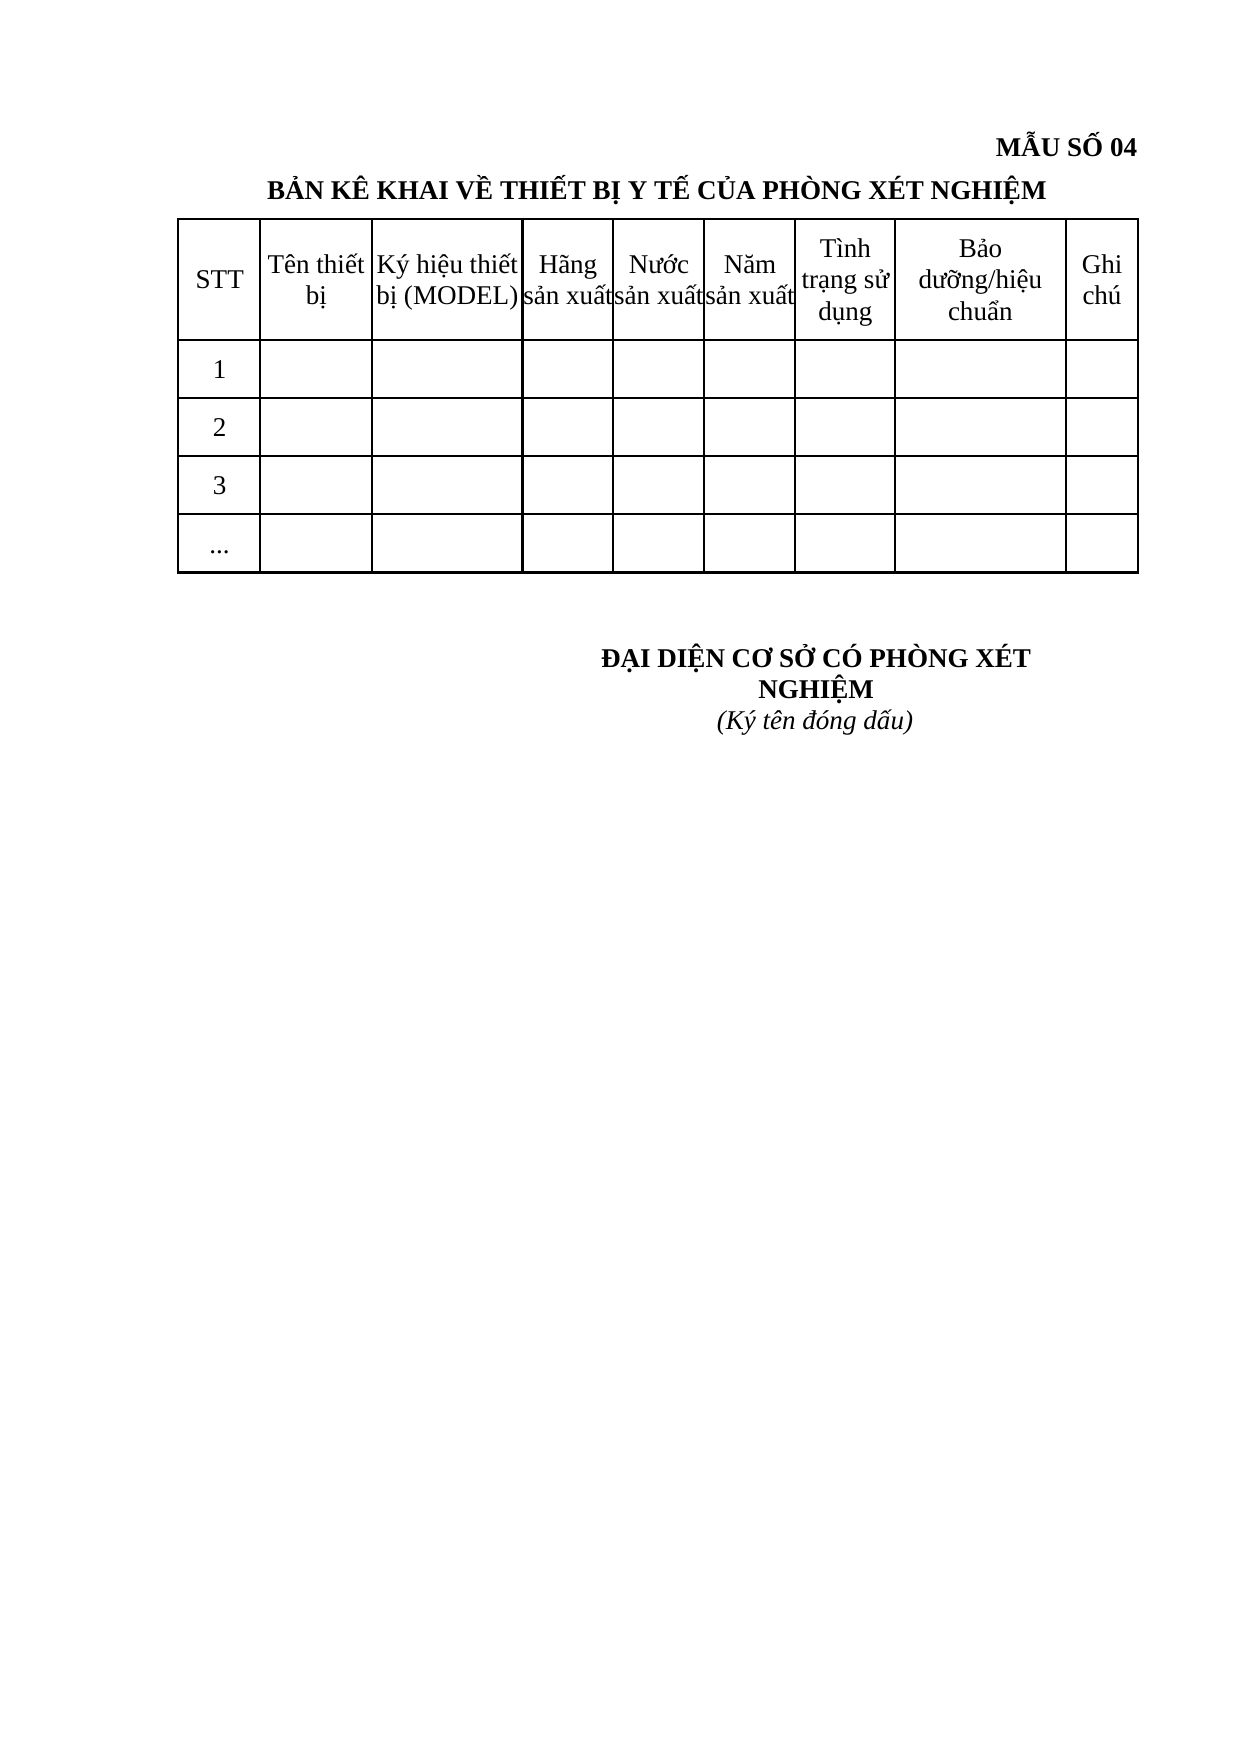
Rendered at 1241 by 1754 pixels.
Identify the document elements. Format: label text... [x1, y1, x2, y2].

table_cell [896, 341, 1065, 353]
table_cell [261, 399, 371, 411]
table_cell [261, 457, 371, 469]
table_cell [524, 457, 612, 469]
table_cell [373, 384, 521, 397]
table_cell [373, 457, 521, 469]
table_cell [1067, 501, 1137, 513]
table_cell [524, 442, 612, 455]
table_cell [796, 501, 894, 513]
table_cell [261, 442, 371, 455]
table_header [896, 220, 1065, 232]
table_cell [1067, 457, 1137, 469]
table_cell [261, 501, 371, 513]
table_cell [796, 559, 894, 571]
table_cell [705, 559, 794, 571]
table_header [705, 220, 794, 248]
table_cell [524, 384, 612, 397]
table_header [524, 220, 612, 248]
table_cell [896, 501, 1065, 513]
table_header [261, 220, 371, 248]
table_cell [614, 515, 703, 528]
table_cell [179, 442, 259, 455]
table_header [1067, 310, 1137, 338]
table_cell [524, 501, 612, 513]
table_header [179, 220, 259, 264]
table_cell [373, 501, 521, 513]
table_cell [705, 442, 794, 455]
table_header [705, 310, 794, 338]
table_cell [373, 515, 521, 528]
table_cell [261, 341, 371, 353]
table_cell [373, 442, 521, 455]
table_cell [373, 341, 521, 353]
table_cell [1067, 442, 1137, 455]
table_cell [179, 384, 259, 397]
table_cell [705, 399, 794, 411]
text BẢN KÊ KHAI VỀ THIẾT BỊ Y TẾ CỦA PHÒNG XÉT NGHIỆM [177, 174, 1137, 205]
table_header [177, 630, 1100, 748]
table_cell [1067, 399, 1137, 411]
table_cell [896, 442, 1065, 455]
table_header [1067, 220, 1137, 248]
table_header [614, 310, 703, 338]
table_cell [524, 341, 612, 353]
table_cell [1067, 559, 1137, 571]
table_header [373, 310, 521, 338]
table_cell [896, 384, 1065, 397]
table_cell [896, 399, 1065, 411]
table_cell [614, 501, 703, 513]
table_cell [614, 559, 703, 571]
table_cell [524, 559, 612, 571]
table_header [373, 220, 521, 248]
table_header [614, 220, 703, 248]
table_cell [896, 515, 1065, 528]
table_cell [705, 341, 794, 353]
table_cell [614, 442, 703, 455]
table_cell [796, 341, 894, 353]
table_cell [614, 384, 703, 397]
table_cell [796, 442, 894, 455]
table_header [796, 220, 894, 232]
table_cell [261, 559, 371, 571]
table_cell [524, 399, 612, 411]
text MẪU SỐ 04 [177, 131, 1137, 162]
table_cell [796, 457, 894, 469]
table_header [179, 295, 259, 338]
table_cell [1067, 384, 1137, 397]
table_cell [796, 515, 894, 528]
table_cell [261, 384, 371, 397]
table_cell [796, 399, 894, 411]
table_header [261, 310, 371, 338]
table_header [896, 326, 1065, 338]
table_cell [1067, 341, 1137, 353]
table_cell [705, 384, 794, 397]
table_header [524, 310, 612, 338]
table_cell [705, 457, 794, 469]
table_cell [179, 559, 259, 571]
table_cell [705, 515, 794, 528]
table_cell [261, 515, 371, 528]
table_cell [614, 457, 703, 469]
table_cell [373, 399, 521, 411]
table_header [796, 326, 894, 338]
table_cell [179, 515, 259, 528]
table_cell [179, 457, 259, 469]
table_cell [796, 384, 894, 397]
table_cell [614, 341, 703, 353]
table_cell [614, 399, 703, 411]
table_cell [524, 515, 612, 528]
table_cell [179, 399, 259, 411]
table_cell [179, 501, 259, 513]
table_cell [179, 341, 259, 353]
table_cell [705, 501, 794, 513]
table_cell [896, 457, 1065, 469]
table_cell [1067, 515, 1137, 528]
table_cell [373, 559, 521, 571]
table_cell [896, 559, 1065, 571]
